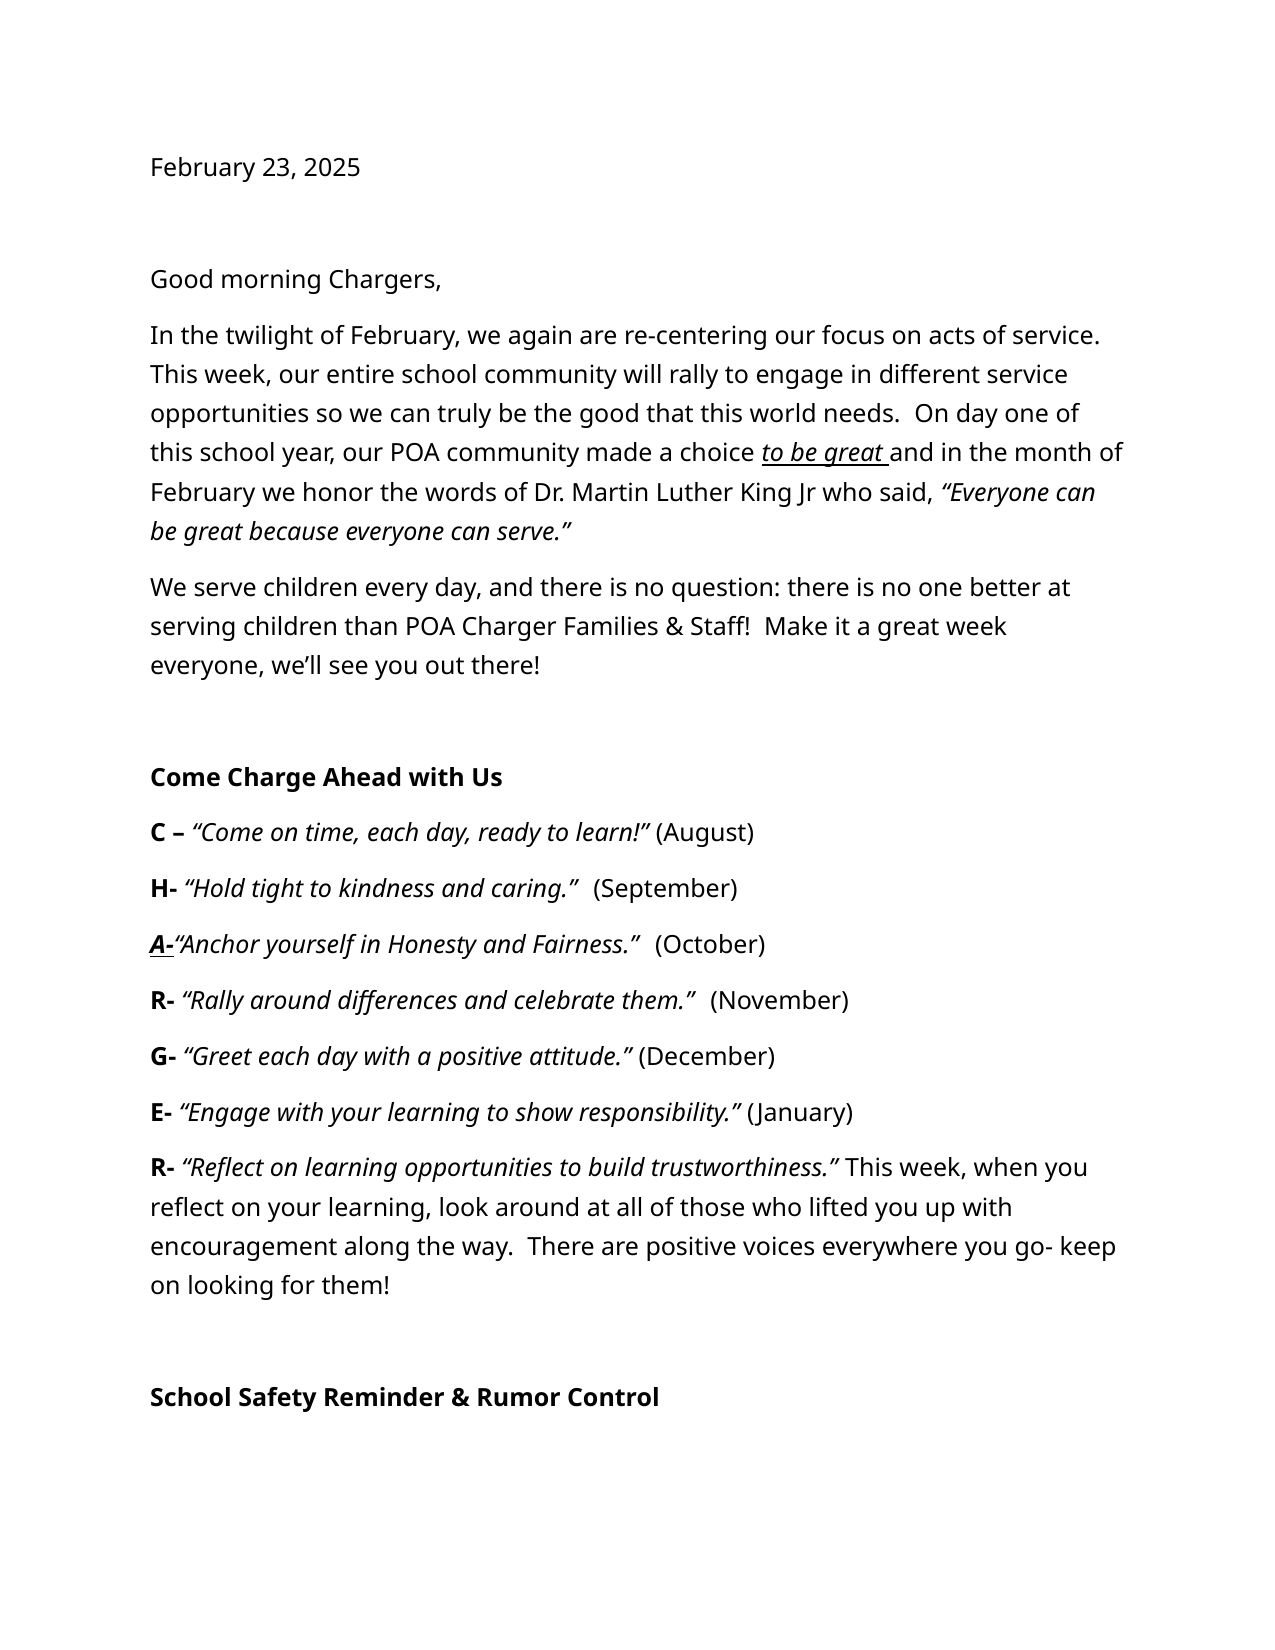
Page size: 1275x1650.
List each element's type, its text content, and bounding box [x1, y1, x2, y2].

text February 23, 2025 [150, 150, 1125, 184]
text E- “Engage with your learning to show responsibility.” (January) [150, 1094, 1125, 1128]
text G- “Greet each day with a positive attitude.” (December) [150, 1038, 1125, 1072]
text R- “Rally around differences and celebrate them.” (November) [150, 982, 1125, 1017]
text C – “Come on time, each day, ready to learn!” (August) [150, 815, 1125, 849]
text We serve children every day, and there is no question: there is no one better at serving children than POA Charger Families & Staff! Make it a great week everyone, we’ll see you out there! [150, 569, 1125, 682]
text H- “Hold tight to kindness and caring.” (September) [150, 871, 1125, 905]
text In the twilight of February, we again are re-centering our focus on acts of service. This week, our entire school community will rally to engage in different service opportunities so we can truly be the good that this world needs. On day one of this school year, our POA community made a choice to be great and in the month of February we honor the words of Dr. Martin Luther King Jr who said, “Everyone can be great because everyone can serve.” [150, 317, 1125, 547]
text Good morning Chargers, [150, 262, 1125, 296]
text A-“Anchor yourself in Honesty and Fairness.” (October) [150, 927, 1125, 961]
text School Safety Reminder & Rumor Control [150, 1379, 1125, 1413]
text R- “Reflect on learning opportunities to build trustworthiness.” This week, when you reflect on your learning, look around at all of those who lifted you up with encouragement along the way. There are positive voices everywhere you go- keep on looking for them! [150, 1150, 1125, 1302]
text Come Charge Ahead with Us [150, 759, 1125, 793]
